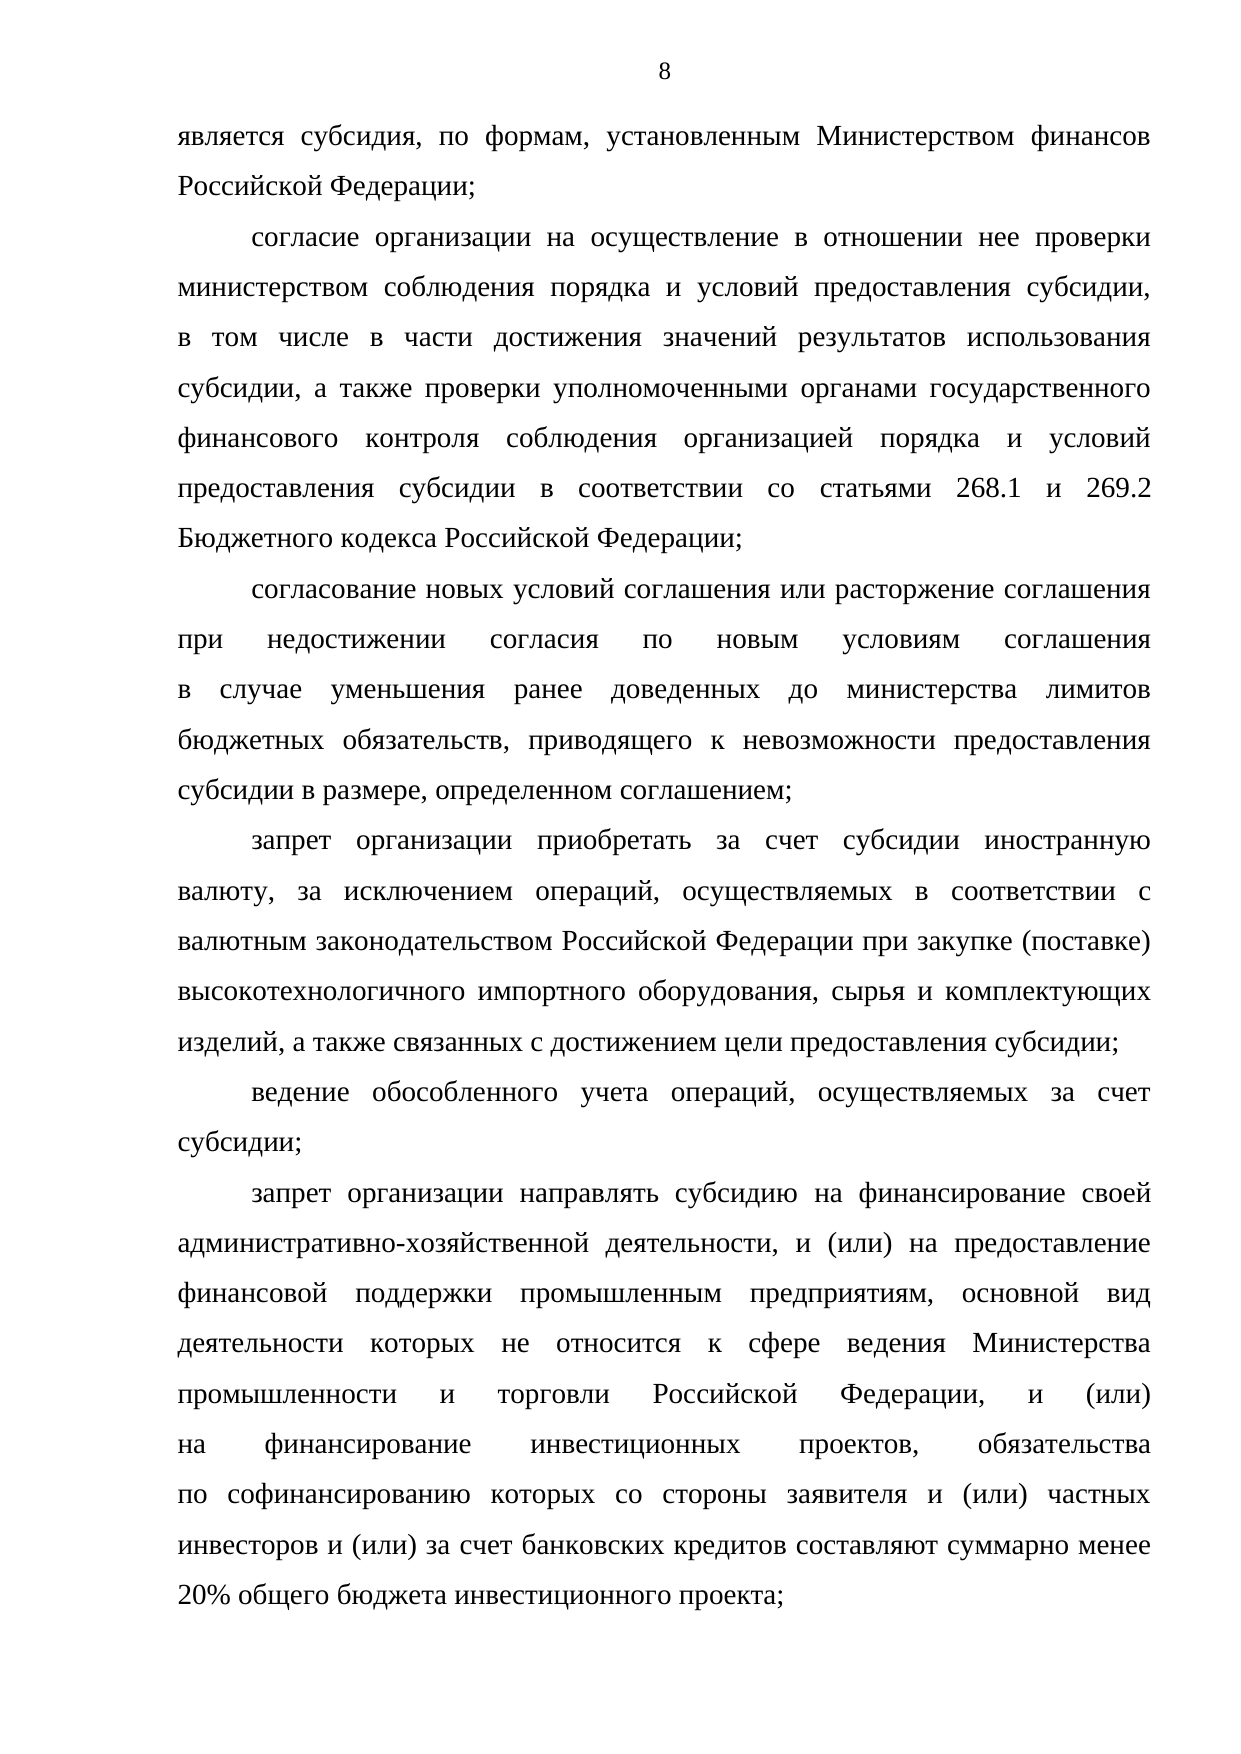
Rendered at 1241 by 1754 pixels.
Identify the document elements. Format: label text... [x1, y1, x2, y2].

text ведение обособленного учета операций, осуществляемых за счет субсидии; [177, 1074, 1152, 1158]
text согласование новых условий соглашения или расторжение соглашения при недостижении согласия по новым условиям соглашения в случае уменьшения ранее доведенных до министерства лимитов бюджетных обязательств, приводящего к невозможности предоставления субсидии в размере, определенном соглашением; [177, 571, 1152, 806]
text запрет организации приобретать за счет субсидии иностранную валюту, за исключением операций, осуществляемых в соответствии с валютным законодательством Российской Федерации при закупке (поставке) высокотехнологичного импортного оборудования, сырья и комплектующих изделий, а также связанных с достижением цели предоставления субсидии; [177, 822, 1152, 1057]
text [177, 118, 1152, 202]
text согласие организации на осуществление в отношении нее проверки министерством соблюдения порядка и условий предоставления субсидии, в том числе в части достижения значений результатов использования субсидии, а также проверки уполномоченными органами государственного финансового контроля соблюдения организацией порядка и условий предоставления субсидии в соответствии со статьями 268.1 и 269.2 Бюджетного кодекса Российской Федерации; [177, 219, 1152, 554]
text запрет организации направлять субсидию на финансирование своей административно-хозяйственной деятельности, и (или) на предоставление финансовой поддержки промышленным предприятиям, основной вид деятельности которых не относится к сфере ведения Министерства промышленности и торговли Российской Федерации, и (или) на финансирование инвестиционных проектов, обязательства по софинансированию которых со стороны заявителя и (или) частных инвесторов и (или) за счет банковских кредитов составляют суммарно менее 20% общего бюджета инвестиционного проекта; [177, 1175, 1152, 1611]
